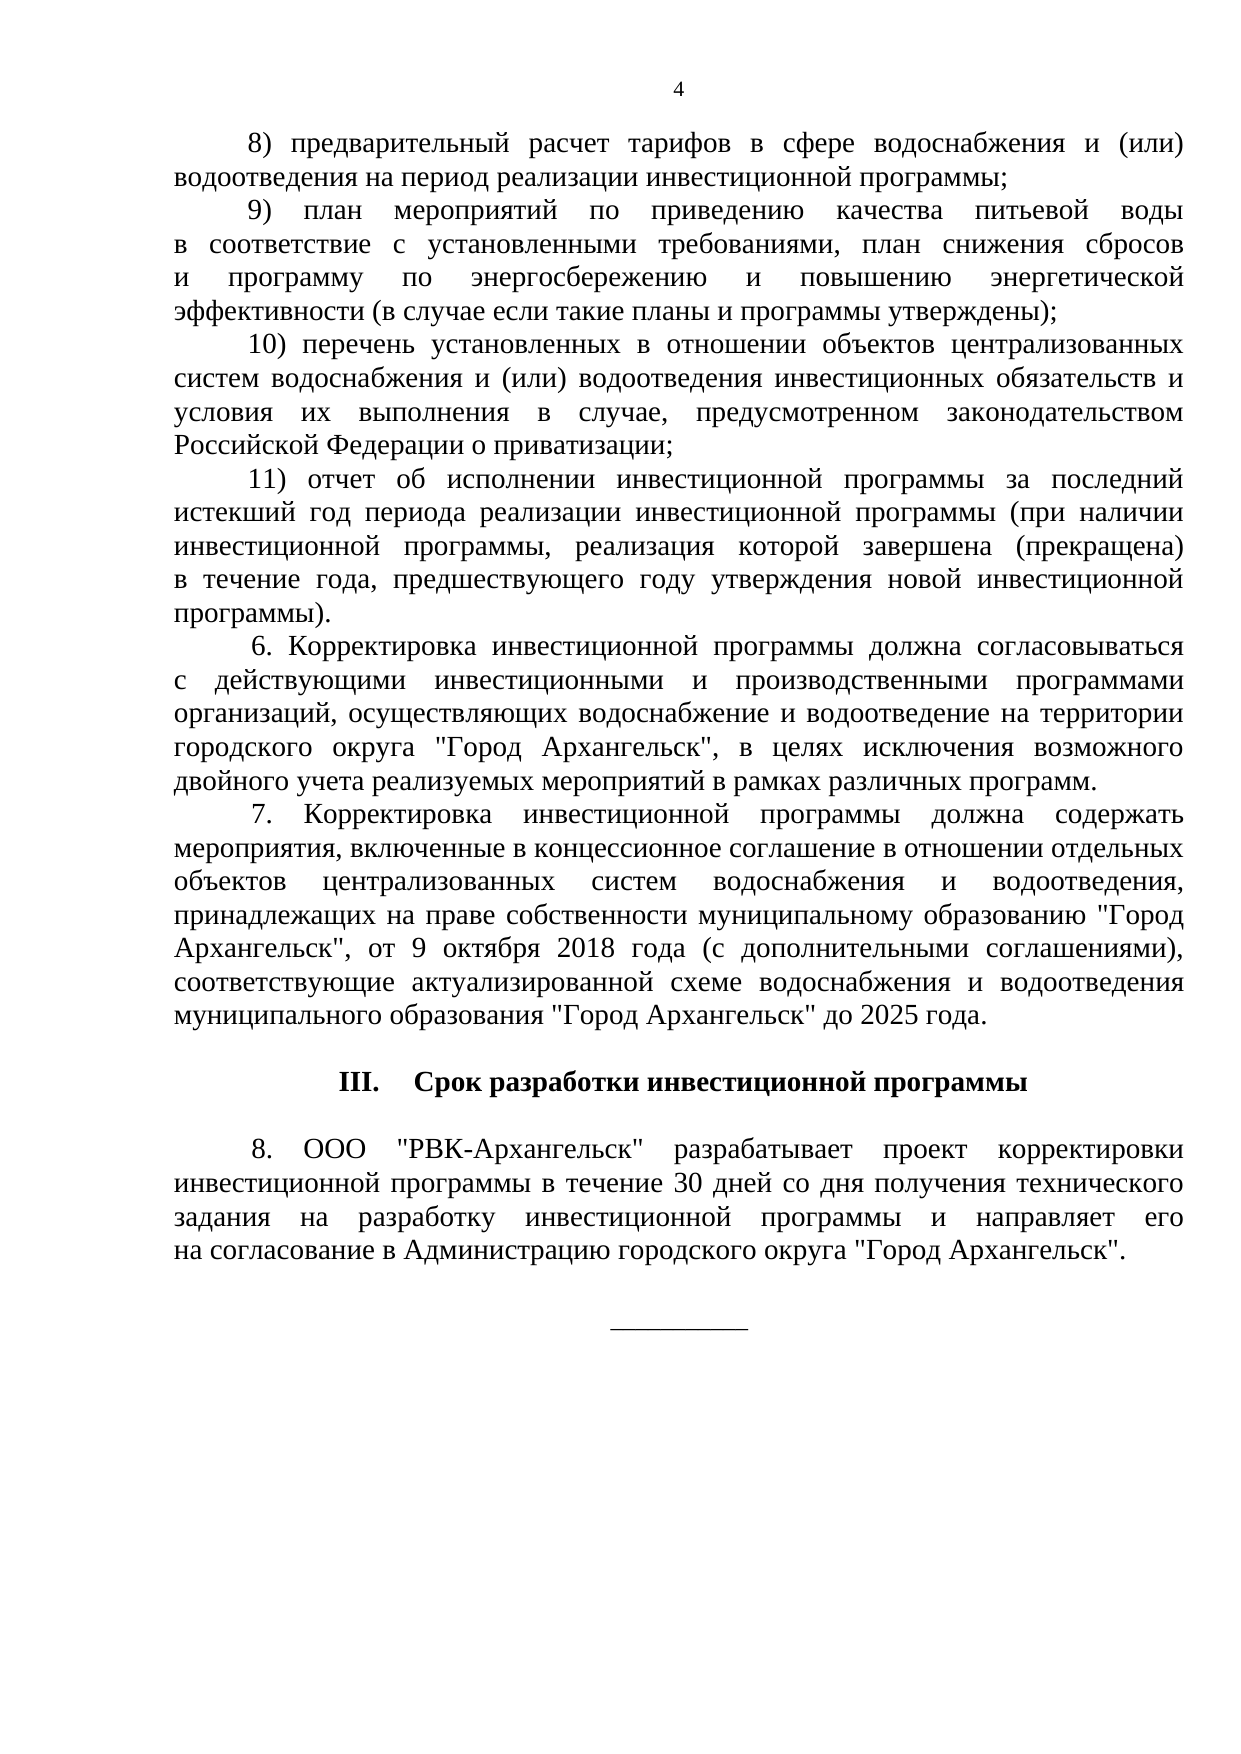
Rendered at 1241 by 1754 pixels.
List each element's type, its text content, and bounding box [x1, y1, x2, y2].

text 8) предварительный расчет тарифов в сфере водоснабжения и (или) водоотведения на период реализации инвестиционной программы; [174, 125, 1185, 192]
text 8. ООО "РВК-Архангельск" разрабатывает проект корректировки инвестиционной программы в течение 30 дней со дня получения технического задания на разработку инвестиционной программы и направляет его на согласование в Администрацию городского округа "Город Архангельск". [174, 1132, 1185, 1266]
text 10) перечень установленных в отношении объектов централизованных систем водоснабжения и (или) водоотведения инвестиционных обязательств и условия их выполнения в случае, предусмотренном законодательством Российской Федерации о приватизации; [174, 327, 1185, 461]
text 7. Корректировка инвестиционной программы должна содержать мероприятия, включенные в концессионное соглашение в отношении отдельных объектов централизованных систем водоснабжения и водоотведения, принадлежащих на праве собственности муниципальному образованию "Город Архангельск", от 9 октября 2018 года (с дополнительными соглашениями), соответствующие актуализированной схеме водоснабжения и водоотведения муниципального образования "Город Архангельск" до 2025 года. [174, 796, 1185, 1031]
text 11) отчет об исполнении инвестиционной программы за последний истекший год периода реализации инвестиционной программы (при наличии инвестиционной программы, реализация которой завершена (прекращена) в течение года, предшествующего году утверждения новой инвестиционной программы). [174, 461, 1185, 628]
text 6. Корректировка инвестиционной программы должна согласовываться с действующими инвестиционными и производственными программами организаций, осуществляющих водоснабжение и водоотведение на территории городского округа "Город Архангельск", в целях исключения возможного двойного учета реализуемых мероприятий в рамках различных программ. [174, 628, 1185, 796]
text ___________ [174, 1304, 1185, 1333]
text 9) план мероприятий по приведению качества питьевой воды в соответствие с установленными требованиями, план снижения сбросов и программу по энергосбережению и повышению энергетической эффективности (в случае если такие планы и программы утверждены); [174, 192, 1185, 327]
list Срок разработки инвестиционной программы [181, 1064, 1185, 1098]
